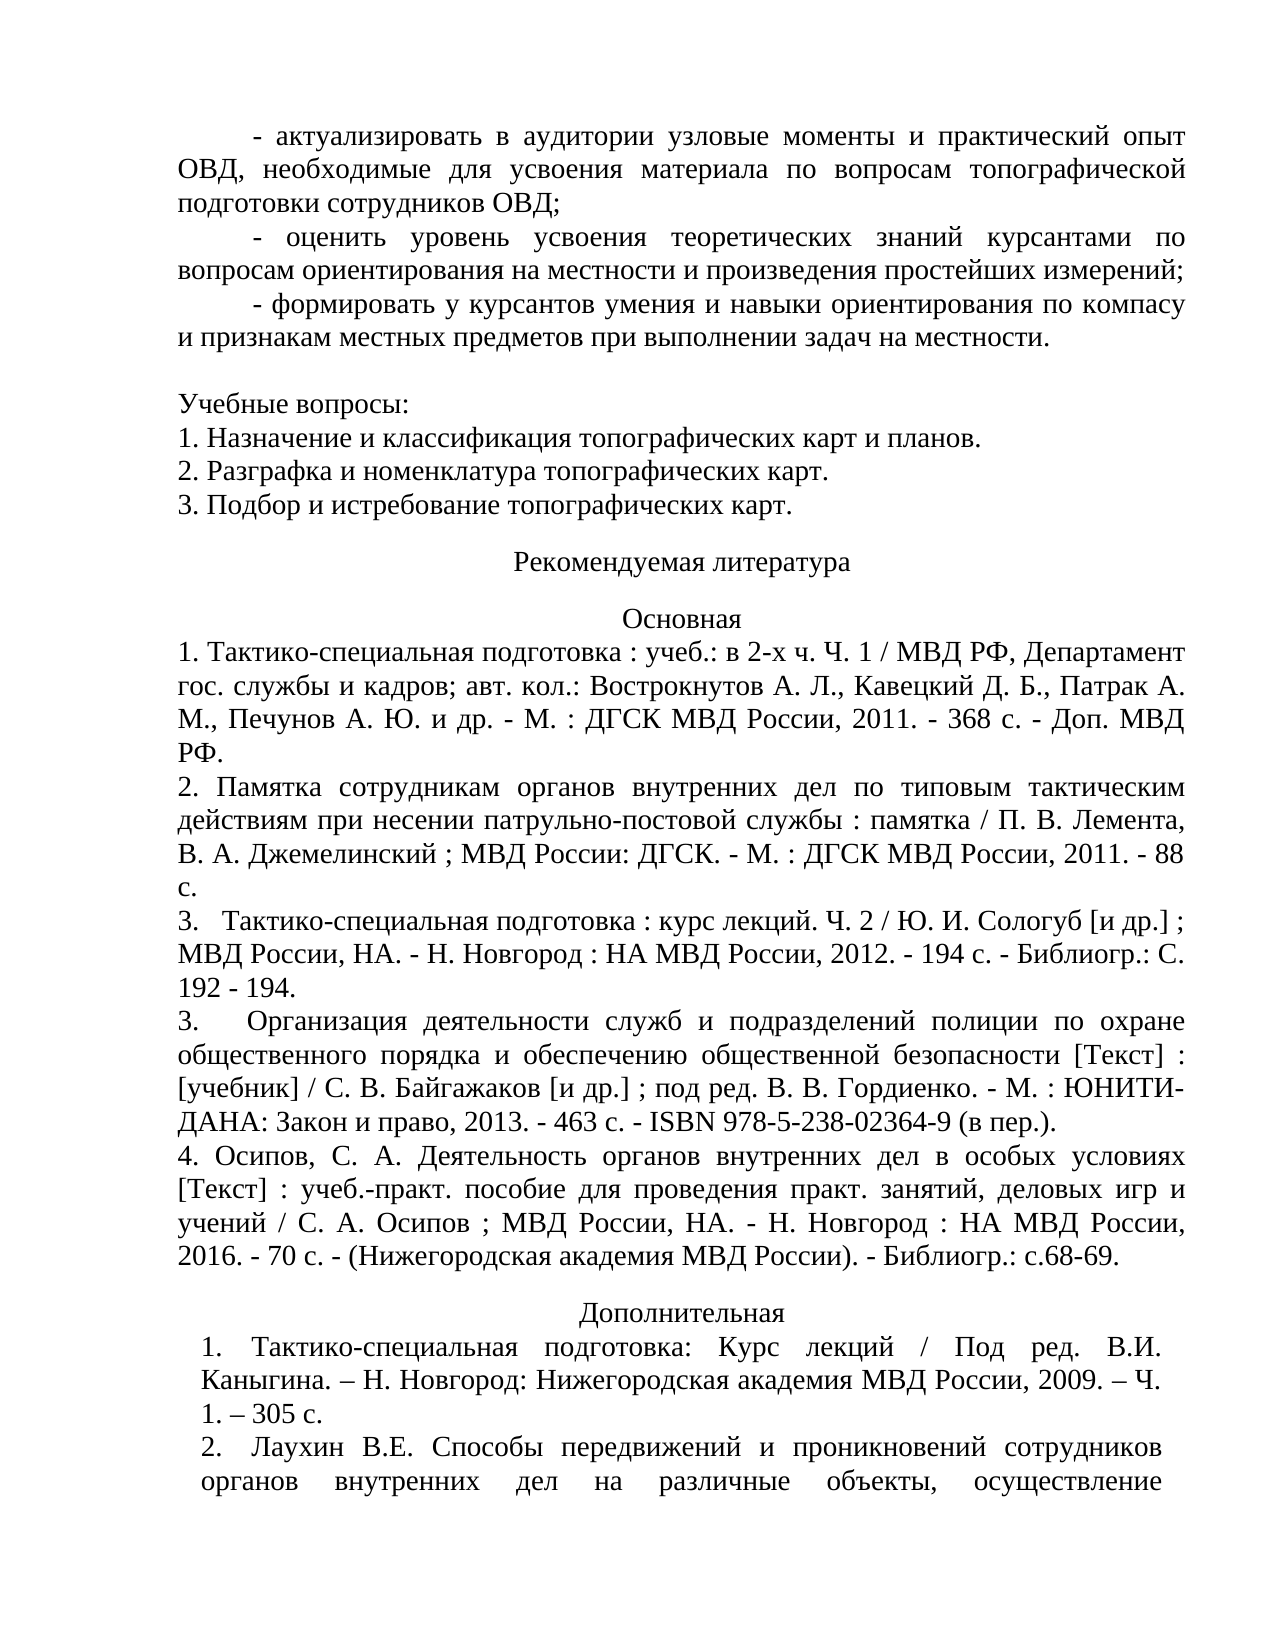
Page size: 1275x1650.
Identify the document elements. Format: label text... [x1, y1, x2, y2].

text - формировать у курсантов умения и навыки ориентирования по компасу и признакам местных предметов при выполнении задач на местности. [177, 286, 1186, 353]
text - оценить уровень усвоения теоретических знаний курсантами по вопросам ориентирования на местности и произведения простейших измерений; [177, 219, 1186, 286]
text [201, 1429, 1163, 1497]
text 2. Памятка сотрудникам органов внутренних дел по типовым тактическим действиям при несении патрульно-постовой службы : памятка / П. В. Лемента, В. А. Джемелинский ; МВД России: ДГСК. - М. : ДГСК МВД России, 2011. - 88 с. [177, 769, 1186, 903]
text 3. Подбор и истребование топографических карт. [177, 487, 1186, 521]
text Основная [201, 601, 1163, 634]
text - актуализировать в аудитории узловые моменты и практический опыт ОВД, необходимые для усвоения материала по вопросам топографической подготовки сотрудников ОВД; [177, 118, 1186, 219]
text Учебные вопросы: [177, 386, 1186, 420]
text 3. Организация деятельности служб и подразделений полиции по охране общественного порядка и обеспечению общественной безопасности [Текст] : [учебник] / С. В. Байгажаков [и др.] ; под ред. В. В. Гордиенко. - М. : ЮНИТИ-ДАНА: Закон и право, 2013. - 463 с. - ISBN 978-5-238-02364-9 (в пер.). [177, 1003, 1186, 1138]
text 1. Тактико-специальная подготовка: Курс лекций / Под ред. В.И. Каныгина. – Н. Новгород: Нижегородская академия МВД России, 2009. – Ч. 1. – 305 с. [201, 1329, 1163, 1429]
text 4. Осипов, С. А. Деятельность органов внутренних дел в особых условиях [Текст] : учеб.-практ. пособие для проведения практ. занятий, деловых игр и учений / С. А. Осипов ; МВД России, НА. - Н. Новгород : НА МВД России, 2016. - 70 с. - (Нижегородская академия МВД России). - Библиогр.: с.68-69. [177, 1138, 1186, 1272]
text 3. Тактико-специальная подготовка : курс лекций. Ч. 2 / Ю. И. Сологуб [и др.] ; МВД России, НА. - Н. Новгород : НА МВД России, 2012. - 194 с. - Библиогр.: С. 192 - 194. [177, 903, 1186, 1003]
text Рекомендуемая литература [201, 544, 1163, 578]
text 1. Тактико-специальная подготовка : учеб.: в 2-х ч. Ч. 1 / МВД РФ, Департамент гос. службы и кадров; авт. кол.: Вострокнутов А. Л., Кавецкий Д. Б., Патрак А. М., Печунов А. Ю. и др. - М. : ДГСК МВД России, 2011. - 368 с. - Доп. МВД РФ. [177, 634, 1186, 769]
text 1. Назначение и классификация топографических карт и планов. [177, 420, 1186, 453]
text Дополнительная [201, 1295, 1163, 1329]
text 2. Разграфка и номенклатура топографических карт. [177, 453, 1186, 487]
